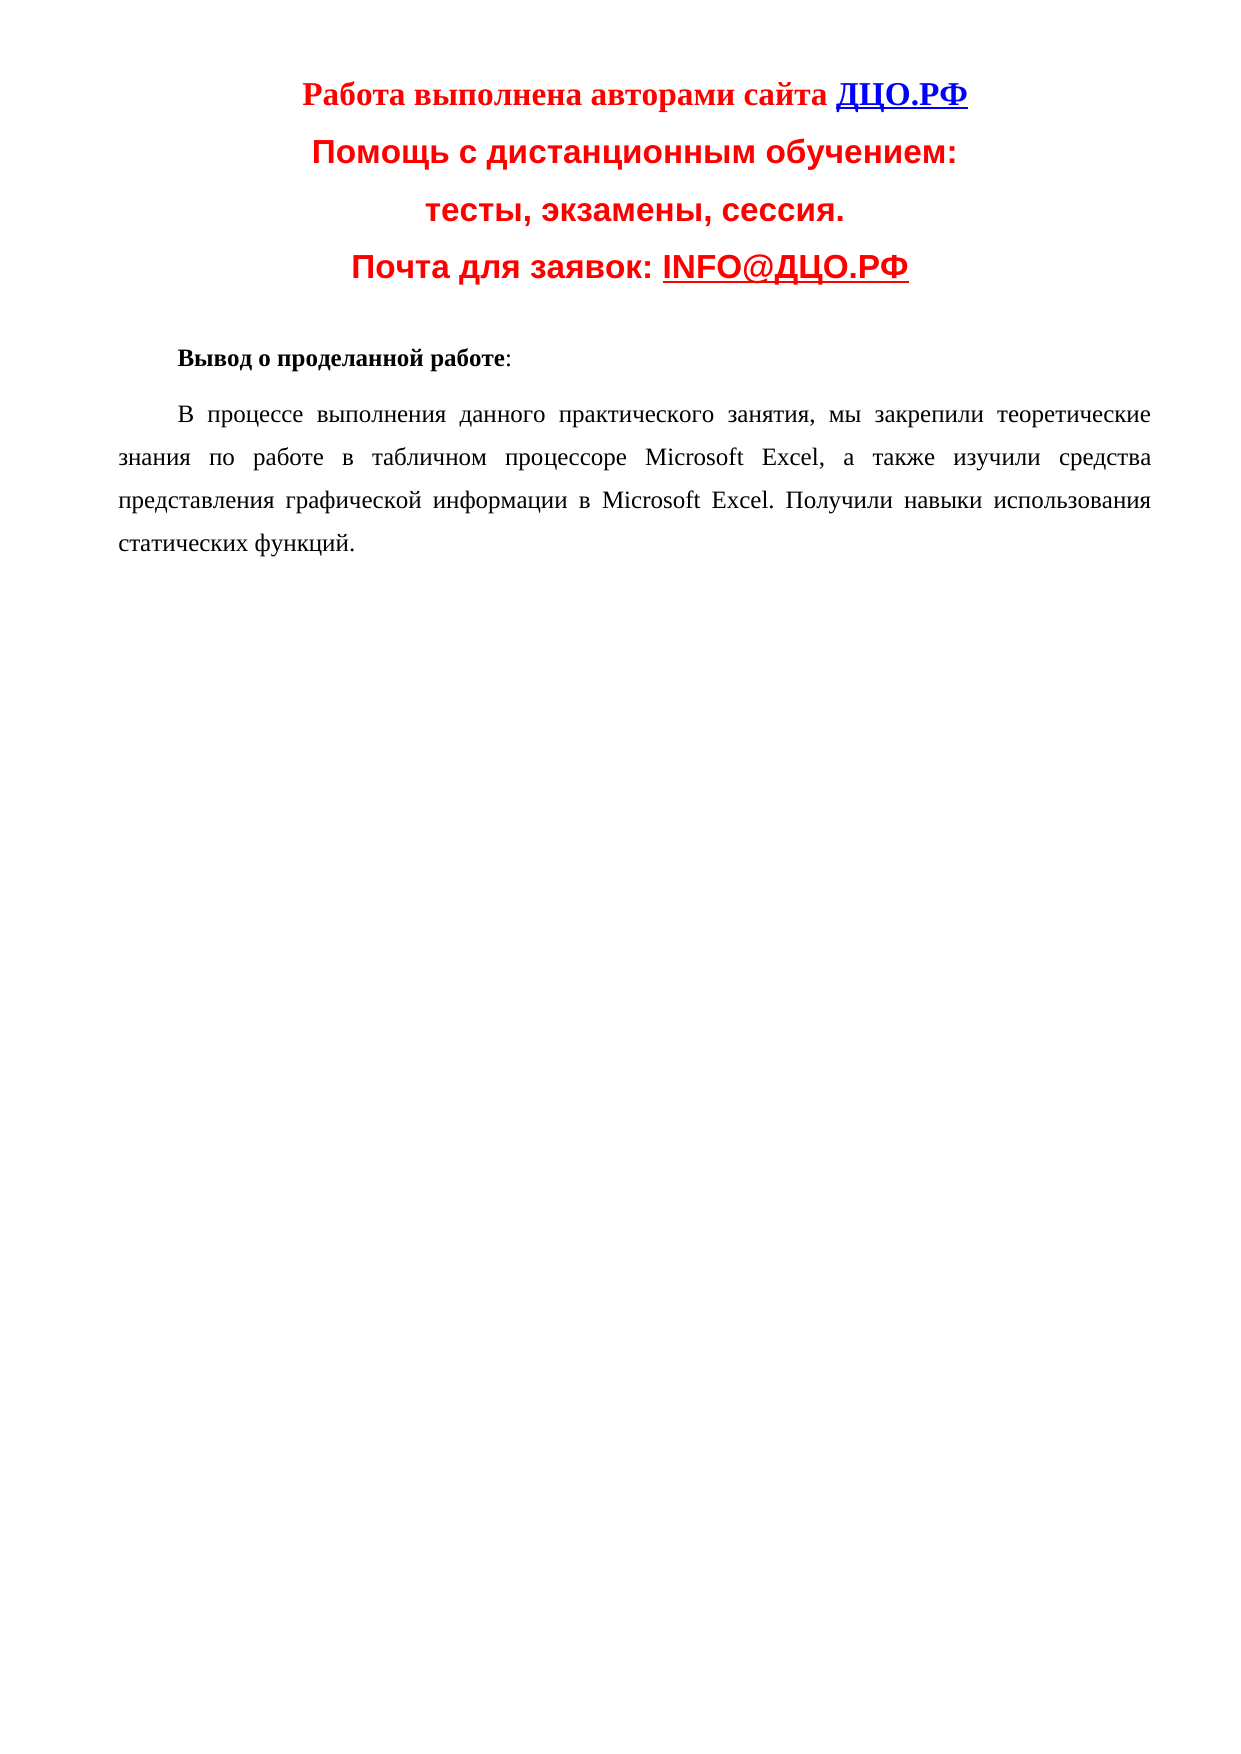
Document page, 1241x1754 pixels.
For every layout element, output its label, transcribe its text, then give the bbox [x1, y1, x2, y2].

text В процессе выполнения данного практического занятия, мы закрепили теоретические знания по работе в табличном процессоре Microsoft Excel, а также изучили средства представления графической информации в Microsoft Excel. Получили навыки использования статических функций. [118, 399, 1152, 557]
text Вывод о проделанной работе: [118, 343, 1152, 372]
